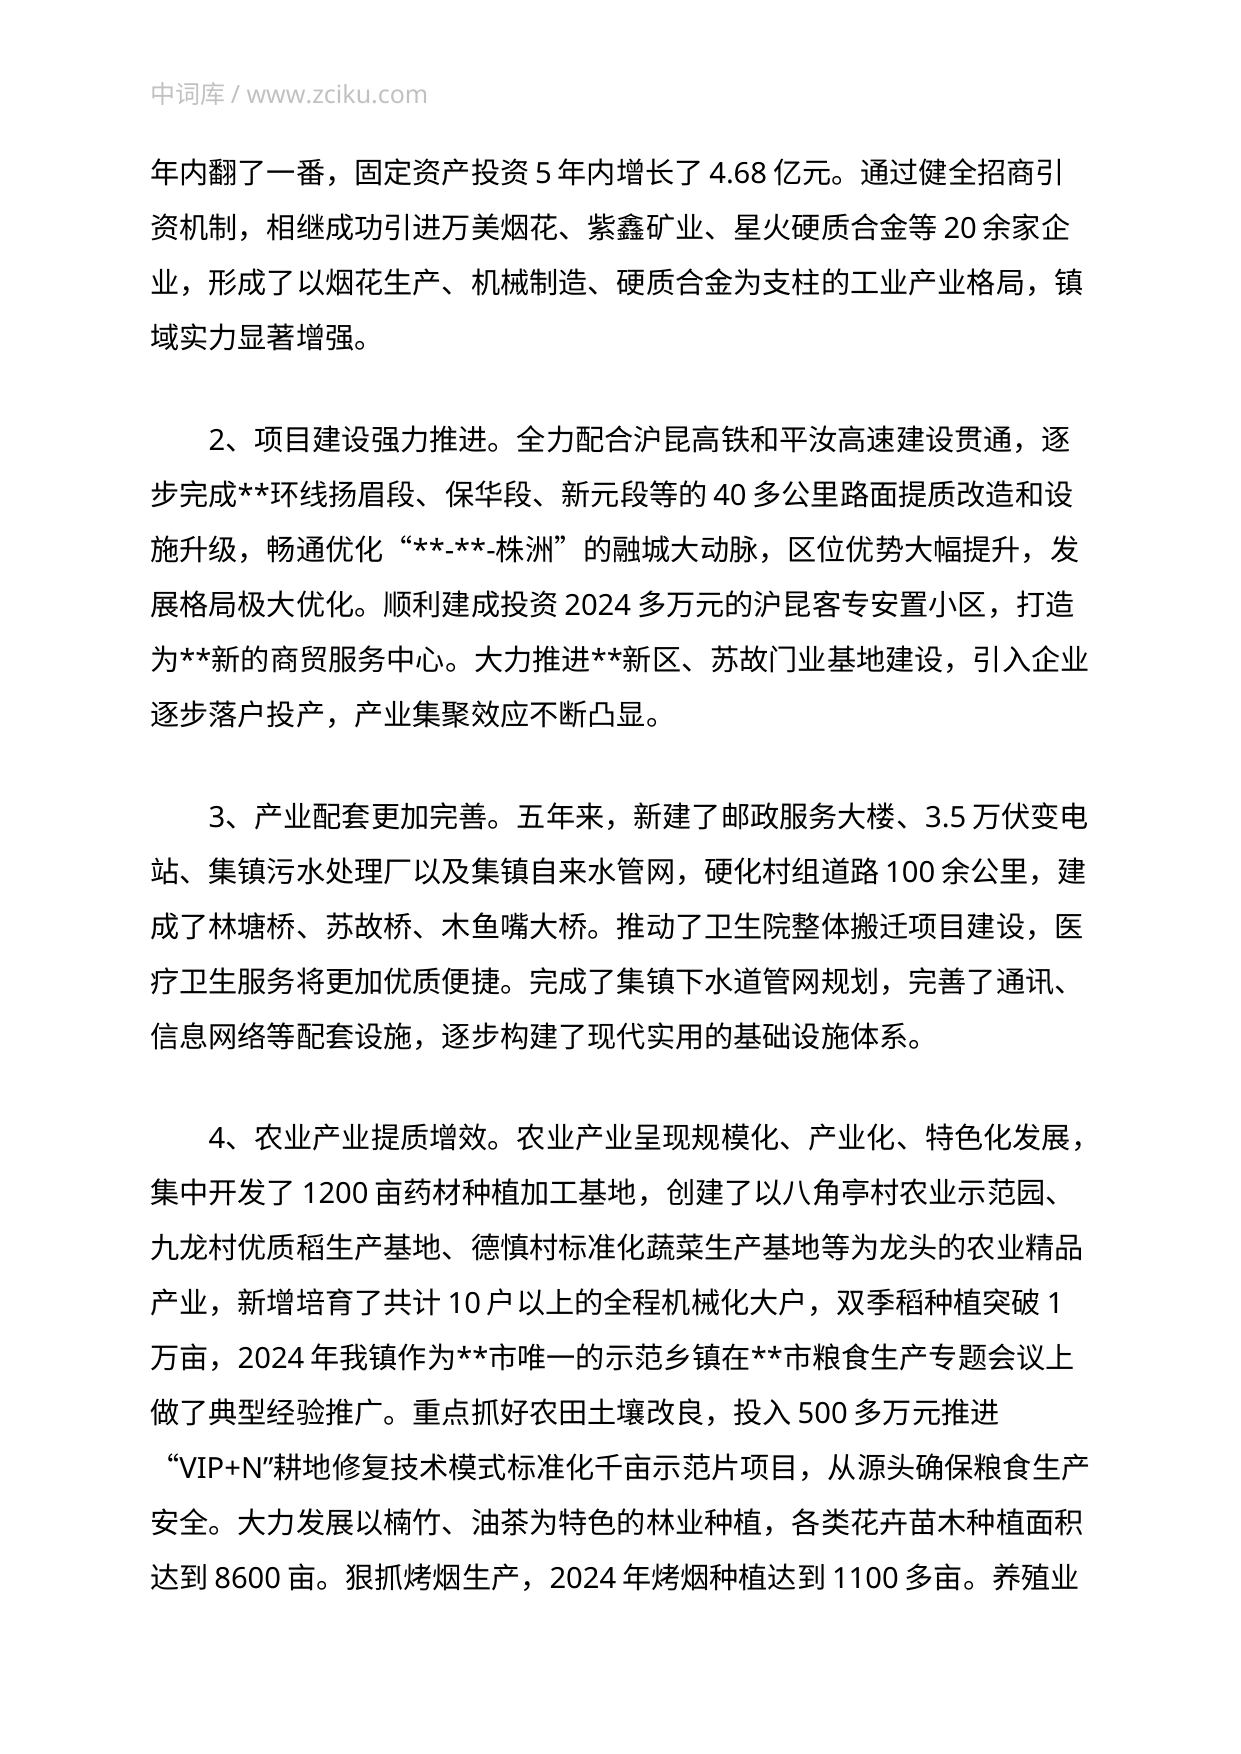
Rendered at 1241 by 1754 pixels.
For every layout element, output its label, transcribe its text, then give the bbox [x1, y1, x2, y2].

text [150, 1115, 1090, 1597]
text 2、项目建设强力推进。全力配合沪昆高铁和平汝高速建设贯通，逐步完成**环线扬眉段、保华段、新元段等的40多公里路面提质改造和设施升级，畅通优化“**-**-株洲”的融城大动脉，区位优势大幅提升，发展格局极大优化。顺利建成投资2024多万元的沪昆客专安置小区，打造为**新的商贸服务中心。大力推进**新区、苏故门业基地建设，引入企业逐步落户投产，产业集聚效应不断凸显。 [150, 417, 1090, 734]
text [150, 150, 1090, 357]
text 3、产业配套更加完善。五年来，新建了邮政服务大楼、3.5万伏变电站、集镇污水处理厂以及集镇自来水管网，硬化村组道路100余公里，建成了林塘桥、苏故桥、木鱼嘴大桥。推动了卫生院整体搬迁项目建设，医疗卫生服务将更加优质便捷。完成了集镇下水道管网规划，完善了通讯、信息网络等配套设施，逐步构建了现代实用的基础设施体系。 [150, 793, 1090, 1056]
